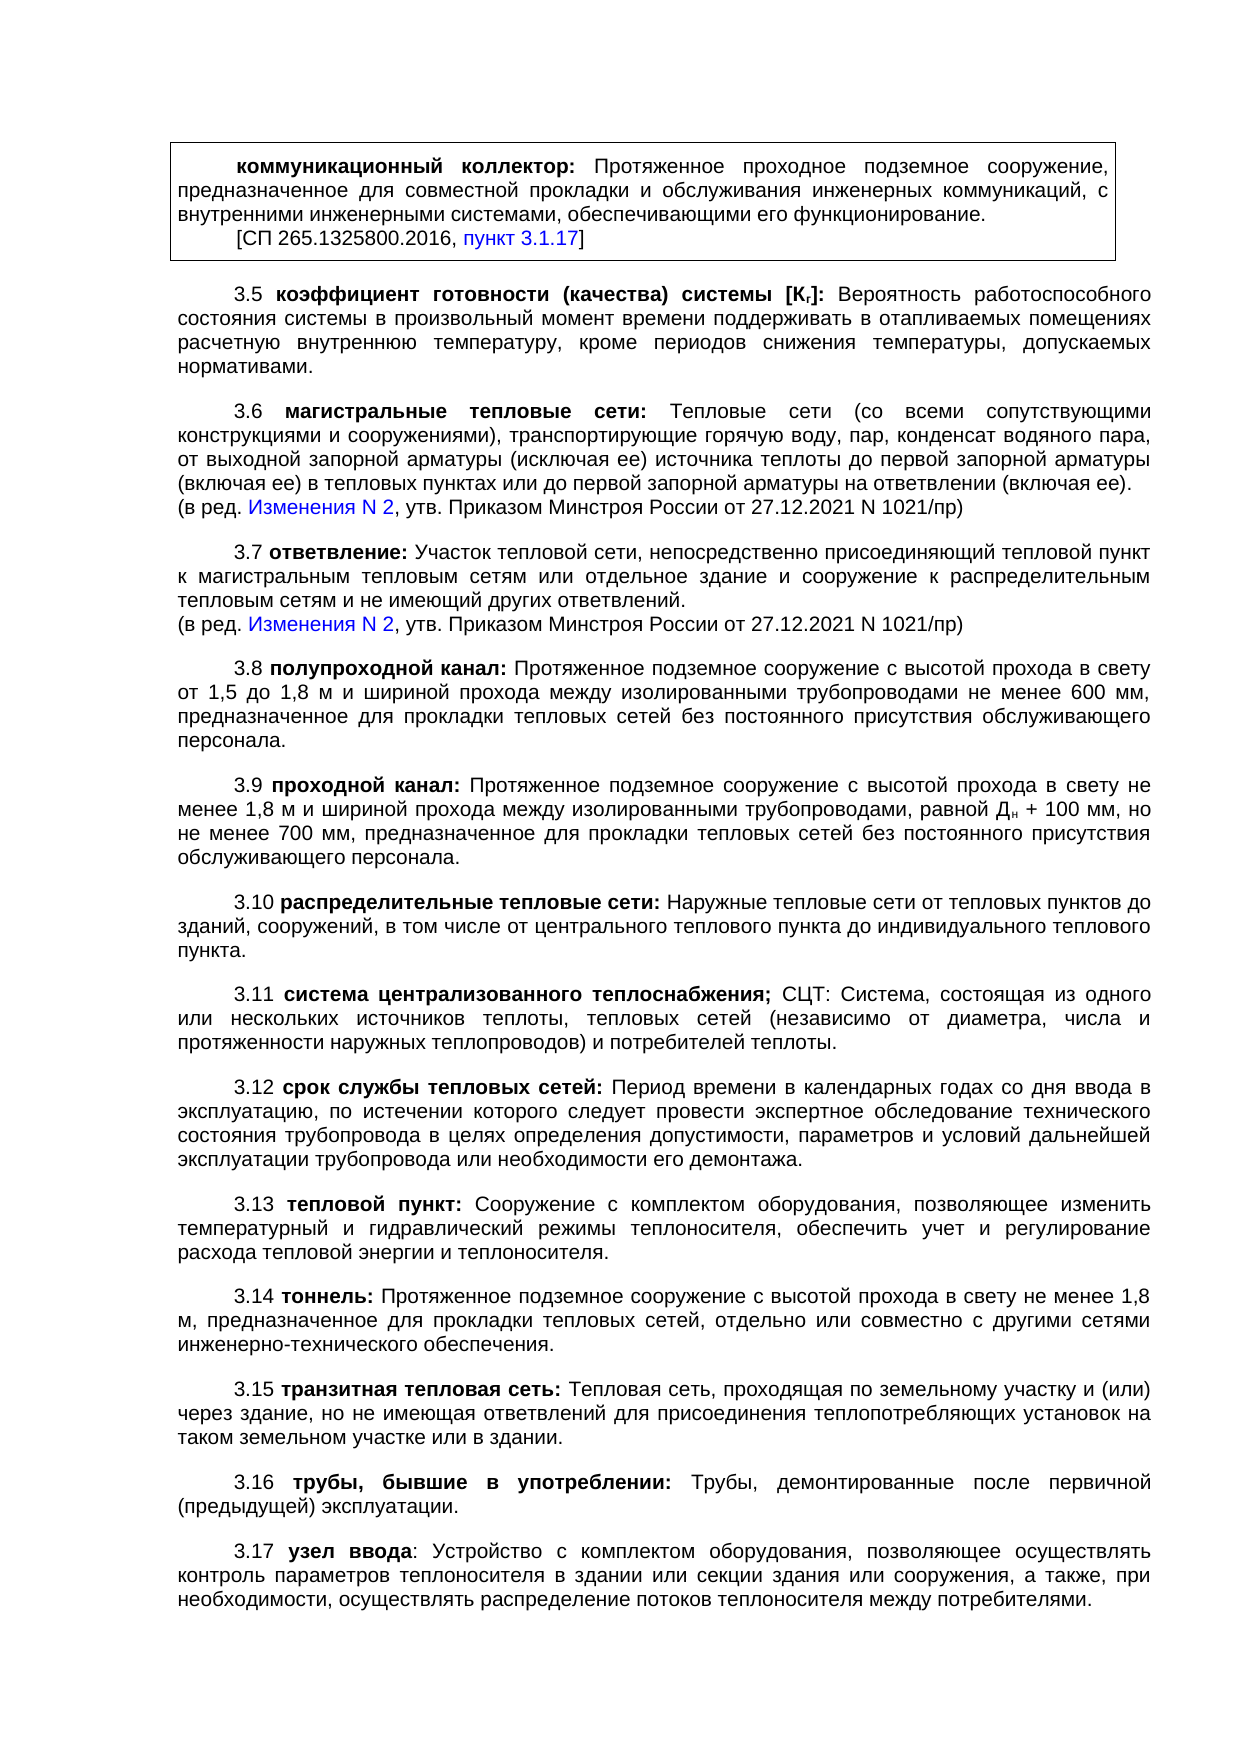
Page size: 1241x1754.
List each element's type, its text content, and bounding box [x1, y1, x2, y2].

text 3.16 трубы, бывшие в употреблении: Трубы, демонтированные после первичной (предыдущей) эксплуатации. [177, 1470, 1152, 1518]
text 3.6 магистральные тепловые сети: Тепловые сети (со всеми сопутствующими конструкциями и сооружениями), транспортирующие горячую воду, пар, конденсат водяного пара, от выходной запорной арматуры (исключая ее) источника теплоты до первой запорной арматуры (включая ее) в тепловых пунктах или до первой запорной арматуры на ответвлении (включая ее). [177, 399, 1152, 495]
text 3.9 проходной канал: Протяженное подземное сооружение с высотой прохода в свету не менее 1,8 м и шириной прохода между изолированными трубопроводами, равной Дн + 100 мм, но не менее 700 мм, предназначенное для прокладки тепловых сетей без постоянного присутствия обслуживающего персонала. [177, 773, 1152, 869]
text 3.11 система централизованного теплоснабжения; СЦТ: Система, состоящая из одного или нескольких источников теплоты, тепловых сетей (независимо от диаметра, числа и протяженности наружных теплопроводов) и потребителей теплоты. [177, 982, 1152, 1054]
text 3.5 коэффициент готовности (качества) системы [Кг]: Вероятность работоспособного состояния системы в произвольный момент времени поддерживать в отапливаемых помещениях расчетную внутреннюю температуру, кроме периодов снижения температуры, допускаемых нормативами. [177, 282, 1152, 378]
text 3.17 узел ввода: Устройство с комплектом оборудования, позволяющее осуществлять контроль параметров теплоносителя в здании или секции здания или сооружения, а также, при необходимости, осуществлять распределение потоков теплоносителя между потребителями. [177, 1538, 1152, 1610]
text 3.14 тоннель: Протяженное подземное сооружение с высотой прохода в свету не менее 1,8 м, предназначенное для прокладки тепловых сетей, отдельно или совместно с другими сетями инженерно-технического обеспечения. [177, 1284, 1152, 1356]
text (в ред. Изменения N 2, утв. Приказом Минстроя России от 27.12.2021 N 1021/пр) [177, 611, 1152, 635]
text 3.10 распределительные тепловые сети: Наружные тепловые сети от тепловых пунктов до зданий, сооружений, в том числе от центрального теплового пункта до индивидуального теплового пункта. [177, 889, 1152, 961]
text 3.7 ответвление: Участок тепловой сети, непосредственно присоединяющий тепловой пункт к магистральным тепловым сетям или отдельное здание и сооружение к распределительным тепловым сетям и не имеющий других ответвлений. [177, 539, 1152, 611]
text 3.12 срок службы тепловых сетей: Период времени в календарных годах со дня ввода в эксплуатацию, по истечении которого следует провести экспертное обследование технического состояния трубопровода в целях определения допустимости, параметров и условий дальнейшей эксплуатации трубопровода или необходимости его демонтажа. [177, 1075, 1152, 1171]
text 3.13 тепловой пункт: Сооружение с комплектом оборудования, позволяющее изменить температурный и гидравлический режимы теплоносителя, обеспечить учет и регулирование расхода тепловой энергии и теплоносителя. [177, 1192, 1152, 1263]
text (в ред. Изменения N 2, утв. Приказом Минстроя России от 27.12.2021 N 1021/пр) [177, 495, 1152, 519]
table_header коммуникационный коллектор: Протяженное проходное подземное сооружение, предназначенное для совместной прокладки и обслуживания инженерных коммуникаций, с внутренними инженерными системами, обеспечивающими его функционирование. [СП 265.1325800.2016, пункт 3.1.17] [171, 143, 1115, 260]
text 3.8 полупроходной канал: Протяженное подземное сооружение с высотой прохода в свету от 1,5 до 1,8 м и шириной прохода между изолированными трубопроводами не менее 600 мм, предназначенное для прокладки тепловых сетей без постоянного присутствия обслуживающего персонала. [177, 656, 1152, 752]
text 3.15 транзитная тепловая сеть: Тепловая сеть, проходящая по земельному участку и (или) через здание, но не имеющая ответвлений для присоединения теплопотребляющих установок на таком земельном участке или в здании. [177, 1377, 1152, 1449]
